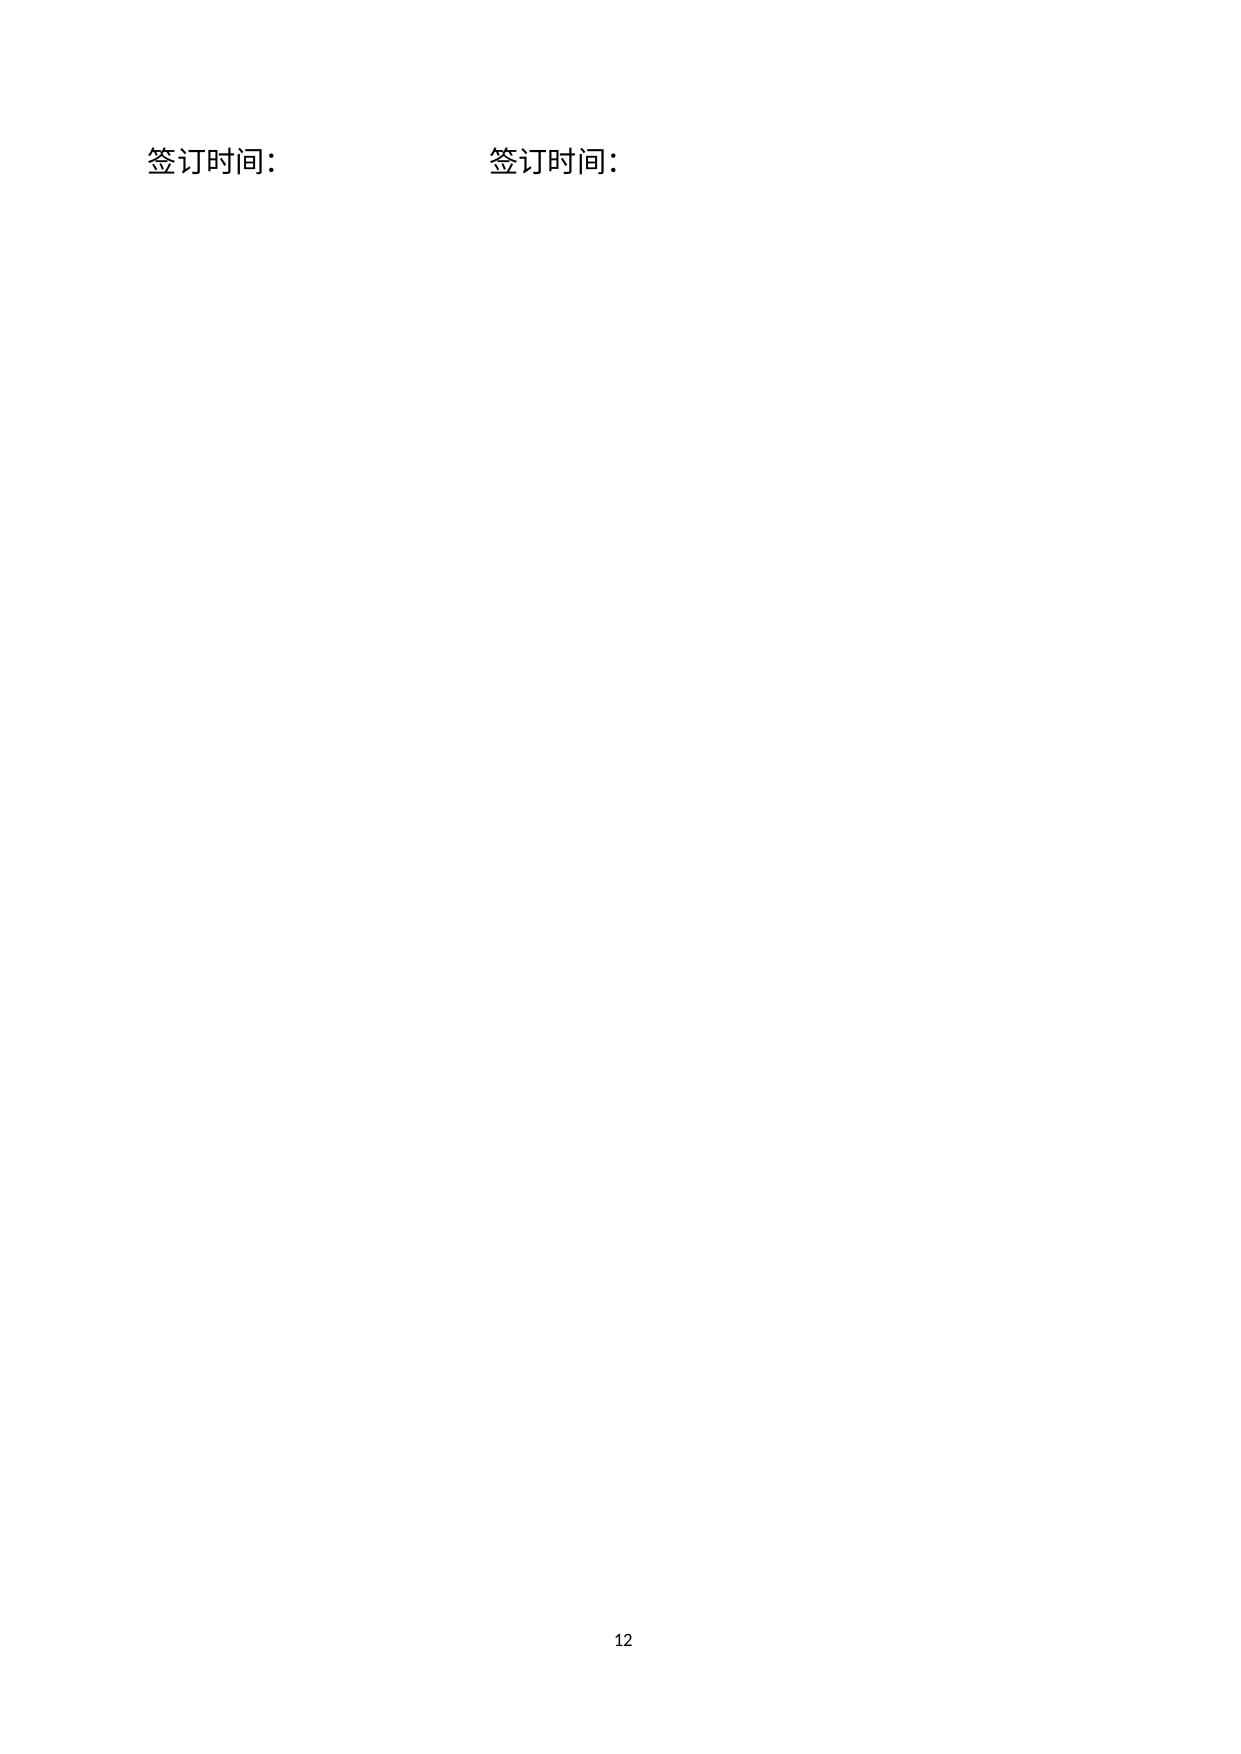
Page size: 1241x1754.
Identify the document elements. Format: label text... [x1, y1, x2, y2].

text 签订时间： 签订时间： [148, 127, 1098, 192]
